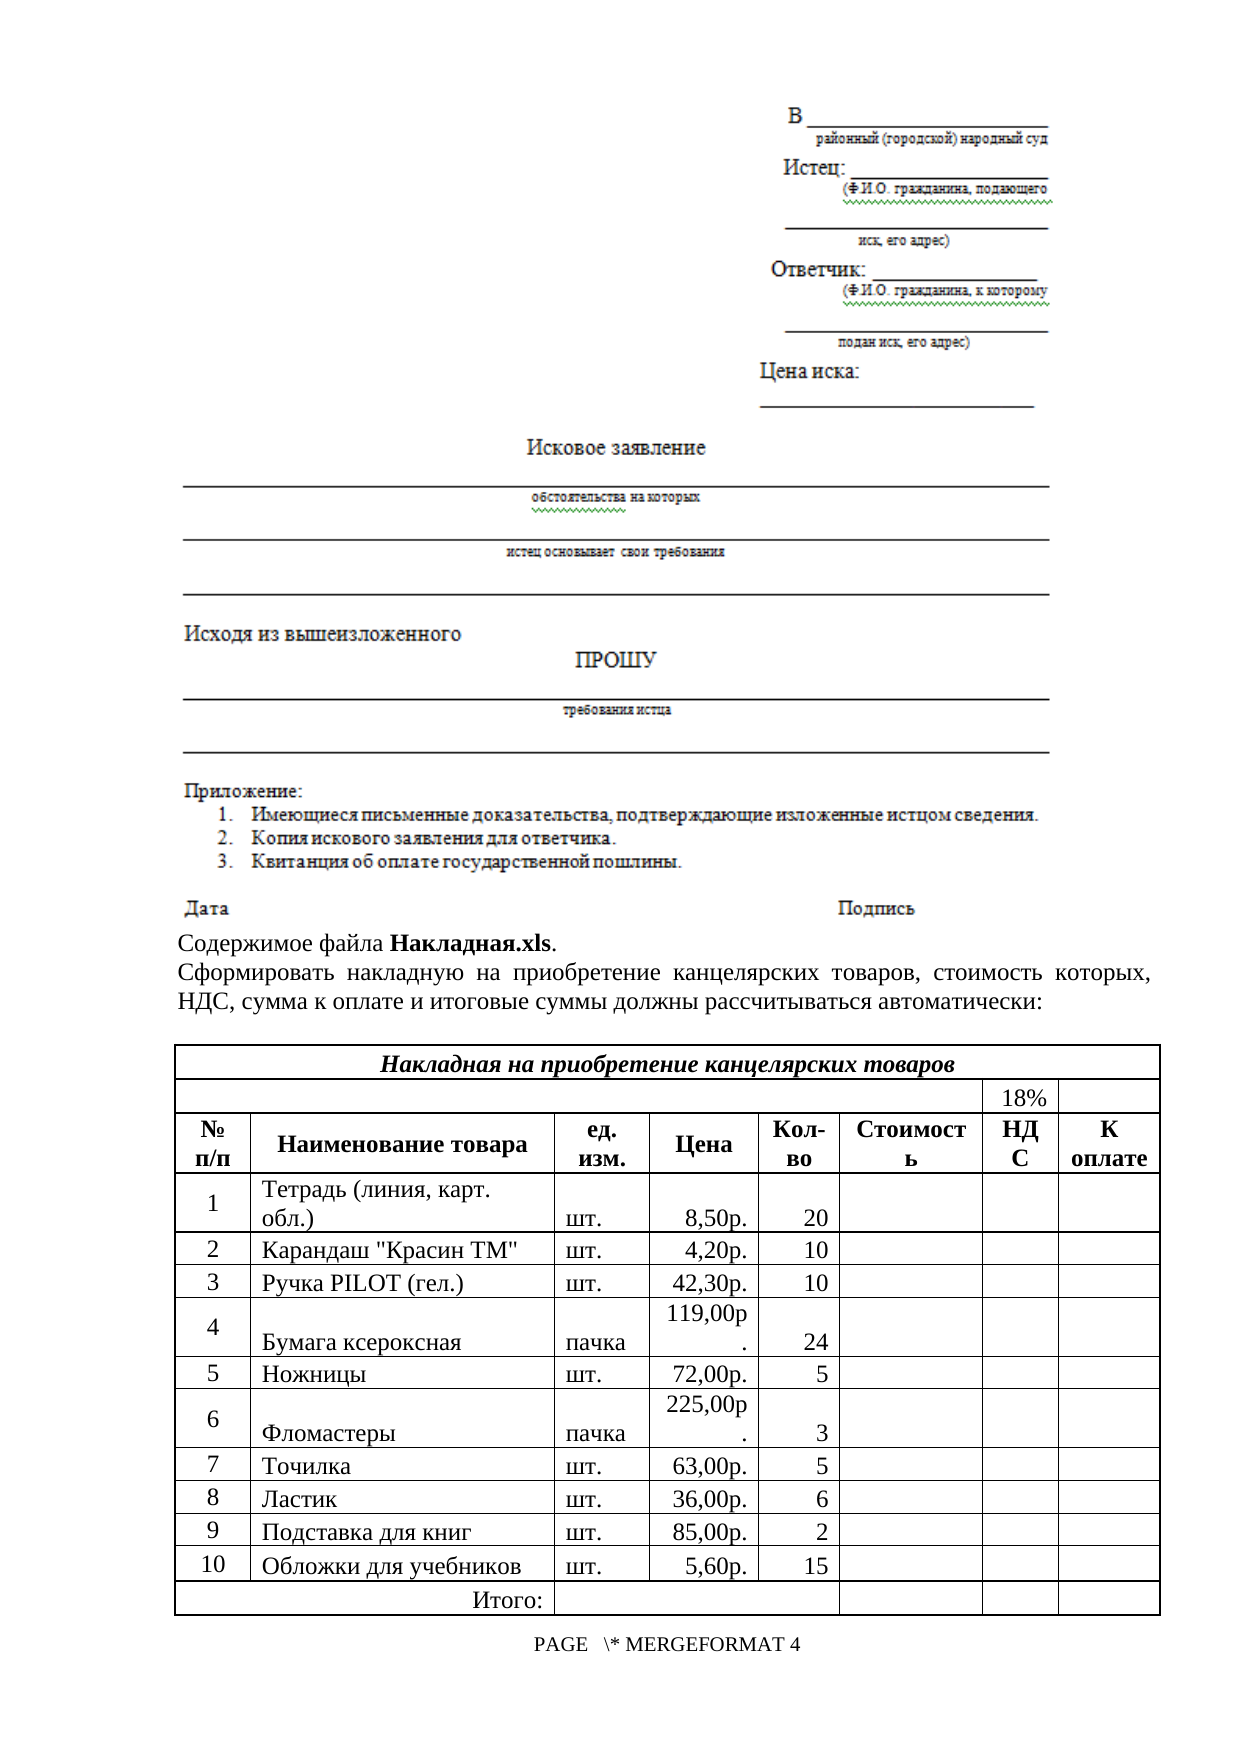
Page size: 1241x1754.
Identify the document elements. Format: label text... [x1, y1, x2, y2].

table_cell Цена [650, 1114, 758, 1172]
table_cell [983, 1514, 1058, 1545]
table_cell 3 [759, 1389, 839, 1447]
table_cell 10 [176, 1546, 250, 1580]
table_cell 2 [759, 1514, 839, 1545]
table_cell [555, 1582, 839, 1614]
table_cell Карандаш "Красин ТМ" [251, 1233, 554, 1264]
table_header Накладная на приобретение канцелярских товаров [176, 1046, 1159, 1078]
table_cell 10 [759, 1233, 839, 1264]
table_cell 6 [176, 1389, 250, 1447]
table_cell шт. [555, 1546, 649, 1580]
table_cell 42,30р. [650, 1265, 758, 1297]
table_cell 5 [176, 1357, 250, 1388]
table_cell Подставка для книг [251, 1514, 554, 1545]
table_cell [840, 1546, 982, 1580]
table_cell [983, 1357, 1058, 1388]
picture [177, 103, 1067, 929]
table_cell [1059, 1265, 1159, 1297]
table_cell шт. [555, 1233, 649, 1264]
table_cell пачка [555, 1389, 649, 1447]
table_cell [840, 1389, 982, 1447]
table_cell 18% [983, 1080, 1058, 1112]
table_cell 119,00р. [650, 1298, 758, 1356]
table_cell Точилка [251, 1448, 554, 1480]
table_cell шт. [555, 1448, 649, 1480]
table_cell [840, 1481, 982, 1512]
table_cell [1059, 1514, 1159, 1545]
table_cell 3 [176, 1265, 250, 1297]
table_cell Стоимость [840, 1114, 982, 1172]
table_cell Ручка PILOT (гел.) [251, 1265, 554, 1297]
table_cell [840, 1298, 982, 1356]
table_cell 6 [759, 1481, 839, 1512]
table_cell К оплате [1059, 1114, 1159, 1172]
table_cell [840, 1174, 982, 1231]
table_cell 8,50р. [650, 1174, 758, 1231]
table_cell [1059, 1582, 1159, 1614]
table_cell [983, 1448, 1058, 1480]
table_cell Итого: [176, 1582, 554, 1614]
table_cell 10 [759, 1265, 839, 1297]
text Содержимое файла Накладная.xls. [177, 928, 1152, 957]
table_cell шт. [555, 1265, 649, 1297]
table_cell 9 [176, 1514, 250, 1545]
table_cell [1059, 1357, 1159, 1388]
table_cell шт. [555, 1514, 649, 1545]
table_cell [1059, 1233, 1159, 1264]
table_cell [840, 1514, 982, 1545]
table_cell [176, 1080, 982, 1112]
table_cell 20 [759, 1174, 839, 1231]
table_cell [983, 1546, 1058, 1580]
table_cell [983, 1582, 1058, 1614]
table_cell Тетрадь (линия, карт. обл.) [251, 1174, 554, 1231]
table_cell [1059, 1546, 1159, 1580]
table_cell шт. [555, 1357, 649, 1388]
table_cell 72,00р. [650, 1357, 758, 1388]
table_cell ед. изм. [555, 1114, 649, 1172]
table_cell 4,20р. [650, 1233, 758, 1264]
table_cell Наименование товара [251, 1114, 554, 1172]
table_cell [840, 1265, 982, 1297]
table_cell 85,00р. [650, 1514, 758, 1545]
table_cell [1059, 1448, 1159, 1480]
table_cell Ножницы [251, 1357, 554, 1388]
table_cell 5,60р. [650, 1546, 758, 1580]
table_cell [1059, 1174, 1159, 1231]
table_cell Бумага ксероксная [251, 1298, 554, 1356]
table_cell 7 [176, 1448, 250, 1480]
table_cell [983, 1298, 1058, 1356]
table_cell 36,00р. [650, 1481, 758, 1512]
table_cell шт. [555, 1174, 649, 1231]
text Сформировать накладную на приобретение канцелярских товаров, стоимость которых, НДС, сумма к оплате и итоговые суммы должны рассчитываться автоматически: [177, 957, 1152, 1015]
table_cell 4 [176, 1298, 250, 1356]
table_cell [983, 1265, 1058, 1297]
table_cell 24 [759, 1298, 839, 1356]
table_cell пачка [555, 1298, 649, 1356]
table_cell Фломастеры [251, 1389, 554, 1447]
table_cell 2 [176, 1233, 250, 1264]
table_cell [840, 1233, 982, 1264]
table_cell 5 [759, 1448, 839, 1480]
table_cell 1 [176, 1174, 250, 1231]
table_cell Обложки для учебников [251, 1546, 554, 1580]
table_cell Ластик [251, 1481, 554, 1512]
table_cell [1059, 1298, 1159, 1356]
table_cell [840, 1357, 982, 1388]
table_cell [983, 1174, 1058, 1231]
table_cell шт. [555, 1481, 649, 1512]
table_cell 8 [176, 1481, 250, 1512]
table_cell 5 [759, 1357, 839, 1388]
table_cell [1059, 1389, 1159, 1447]
table_cell [983, 1389, 1058, 1447]
table_cell 225,00р. [650, 1389, 758, 1447]
table_cell [840, 1448, 982, 1480]
table_cell № п/п [176, 1114, 250, 1172]
table_cell [983, 1233, 1058, 1264]
table_cell 15 [759, 1546, 839, 1580]
table_cell [1059, 1080, 1159, 1112]
table_cell [983, 1481, 1058, 1512]
table_cell НДС [983, 1114, 1058, 1172]
table_cell 63,00р. [650, 1448, 758, 1480]
table_cell [840, 1582, 982, 1614]
table_cell Кол-во [759, 1114, 839, 1172]
table_cell [1059, 1481, 1159, 1512]
